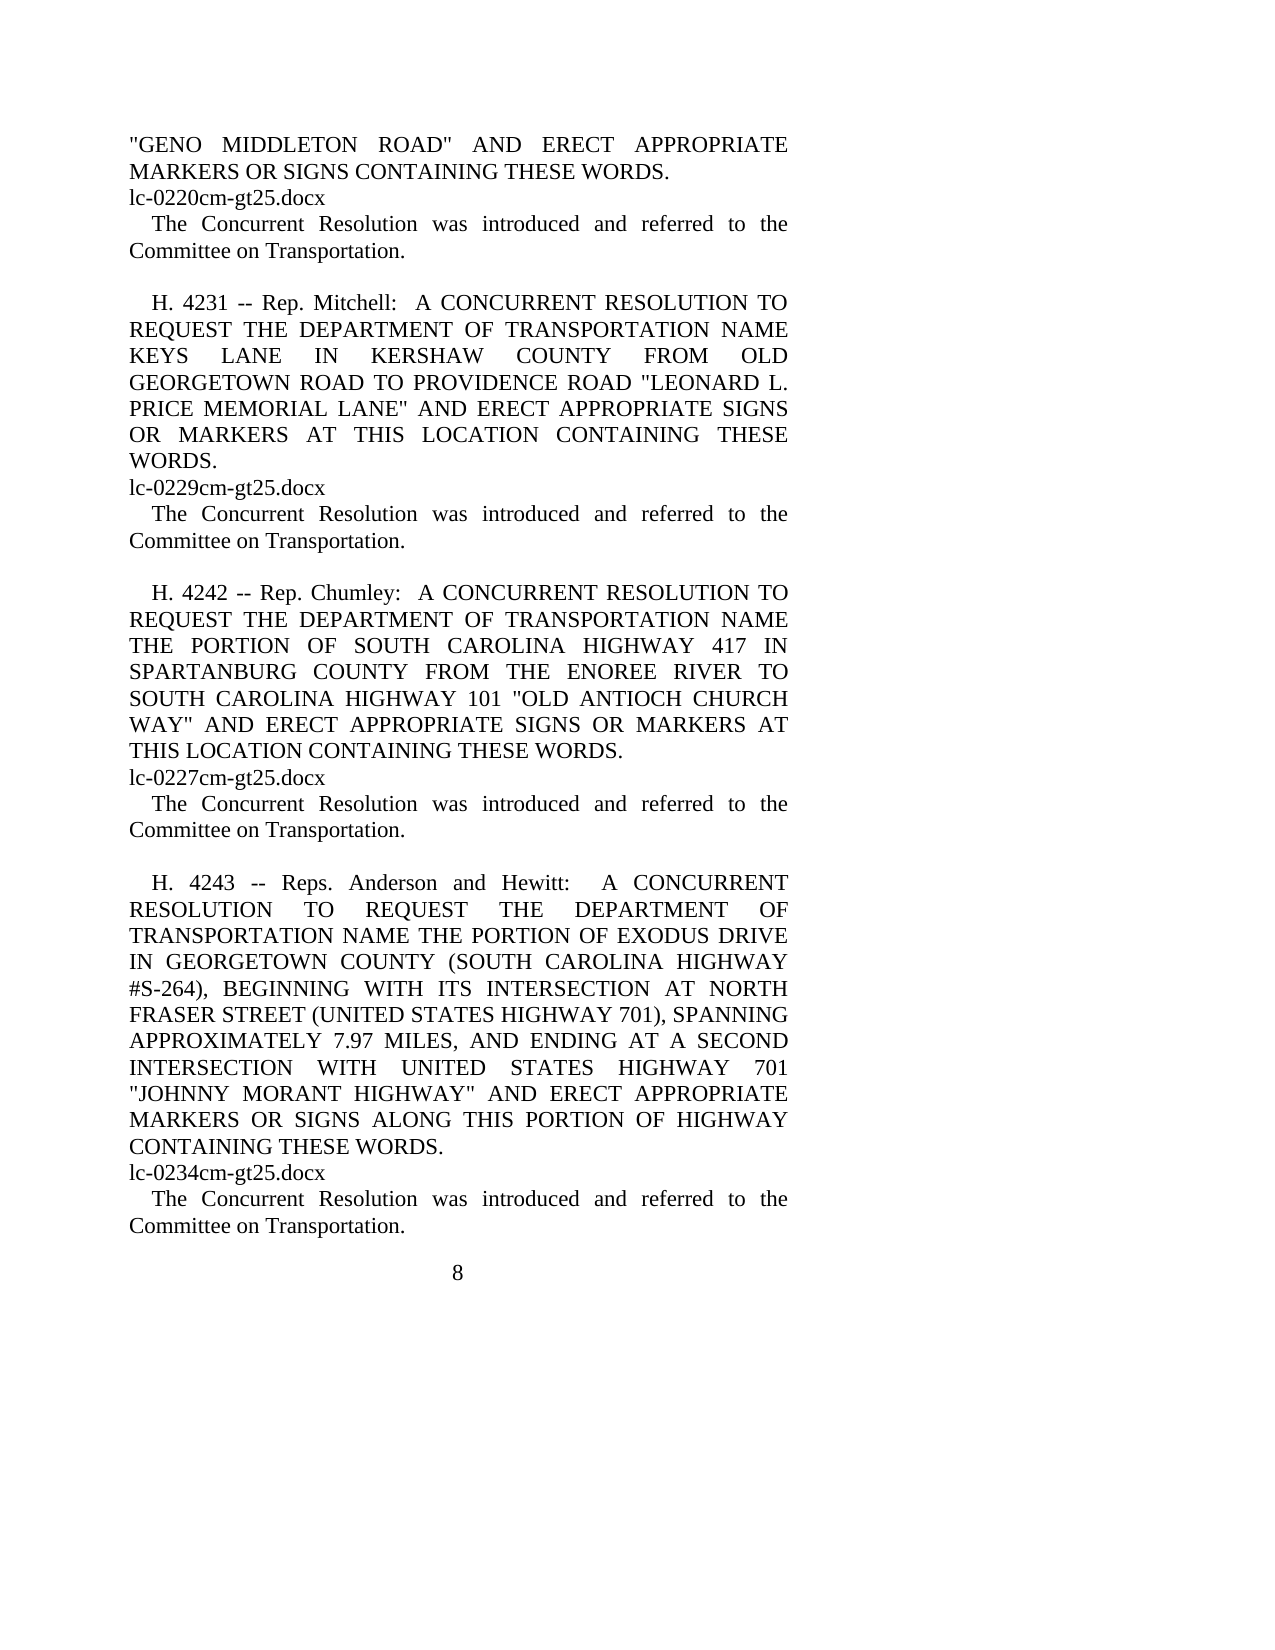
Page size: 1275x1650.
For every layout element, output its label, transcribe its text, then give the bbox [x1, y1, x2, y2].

text The Concurrent Resolution was introduced and referred to the Committee on Transportation. [129, 500, 789, 553]
text H. 4242 -- Rep. Chumley: A CONCURRENT RESOLUTION TO REQUEST THE DEPARTMENT OF TRANSPORTATION NAME THE PORTION OF SOUTH CAROLINA HIGHWAY 417 IN SPARTANBURG COUNTY FROM THE ENOREE RIVER TO SOUTH CAROLINA HIGHWAY 101 "OLD ANTIOCH CHURCH WAY" AND ERECT APPROPRIATE SIGNS OR MARKERS AT THIS LOCATION CONTAINING THESE WORDS. [129, 579, 789, 764]
text lc-0229cm-gt25.docx [129, 474, 789, 500]
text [129, 131, 789, 184]
text lc-0234cm-gt25.docx [129, 1159, 789, 1186]
text H. 4231 -- Rep. Mitchell: A CONCURRENT RESOLUTION TO REQUEST THE DEPARTMENT OF TRANSPORTATION NAME KEYS LANE IN KERSHAW COUNTY FROM OLD GEORGETOWN ROAD TO PROVIDENCE ROAD "LEONARD L. PRICE MEMORIAL LANE" AND ERECT APPROPRIATE SIGNS OR MARKERS AT THIS LOCATION CONTAINING THESE WORDS. [129, 289, 789, 474]
text lc-0220cm-gt25.docx [129, 184, 789, 210]
text lc-0227cm-gt25.docx [129, 764, 789, 790]
text The Concurrent Resolution was introduced and referred to the Committee on Transportation. [129, 210, 789, 263]
text The Concurrent Resolution was introduced and referred to the Committee on Transportation. [129, 1186, 789, 1238]
text H. 4243 -- Reps. Anderson and Hewitt: A CONCURRENT RESOLUTION TO REQUEST THE DEPARTMENT OF TRANSPORTATION NAME THE PORTION OF EXODUS DRIVE IN GEORGETOWN COUNTY (SOUTH CAROLINA HIGHWAY #S-264), BEGINNING WITH ITS INTERSECTION AT NORTH FRASER STREET (UNITED STATES HIGHWAY 701), SPANNING APPROXIMATELY 7.97 MILES, AND ENDING AT A SECOND INTERSECTION WITH UNITED STATES HIGHWAY 701 "JOHNNY MORANT HIGHWAY" AND ERECT APPROPRIATE MARKERS OR SIGNS ALONG THIS PORTION OF HIGHWAY CONTAINING THESE WORDS. [129, 869, 789, 1159]
text The Concurrent Resolution was introduced and referred to the Committee on Transportation. [129, 790, 789, 843]
